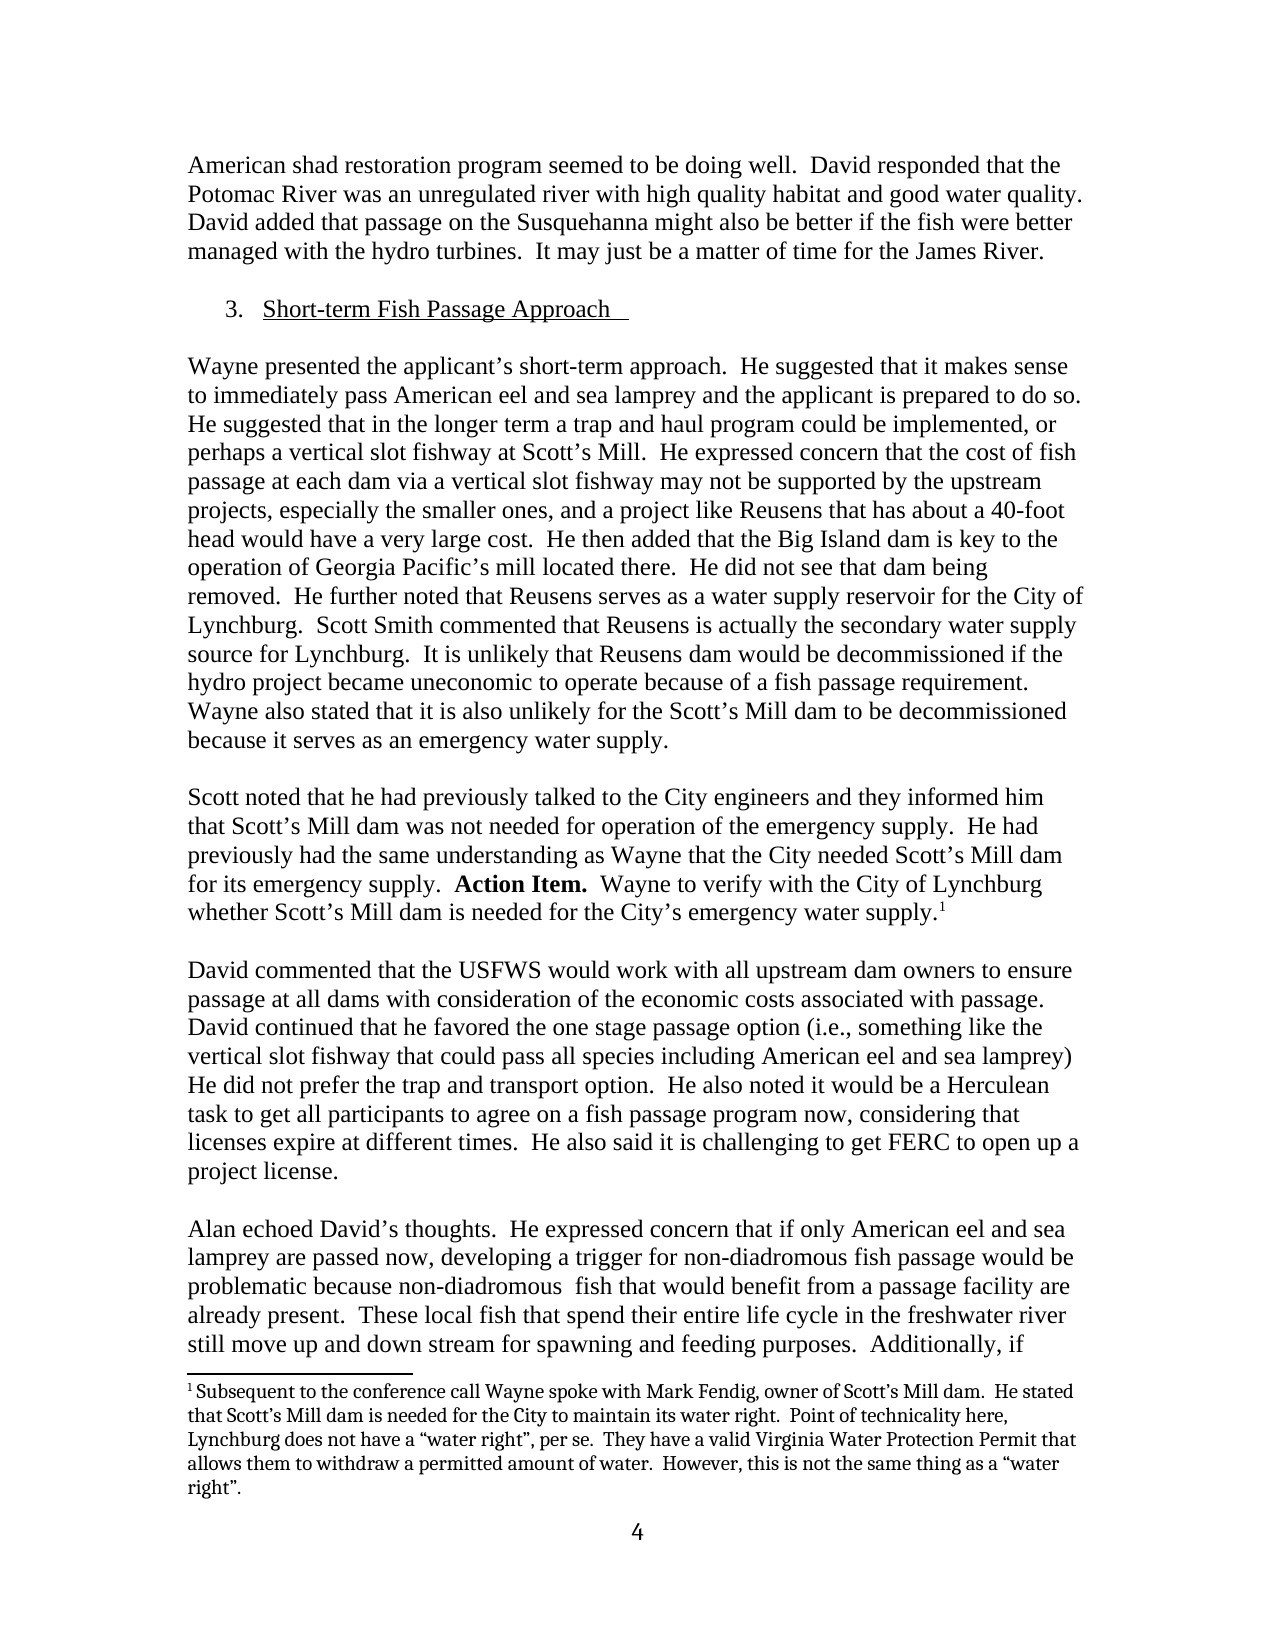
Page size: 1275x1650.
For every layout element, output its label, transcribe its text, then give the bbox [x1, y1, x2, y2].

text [187, 1214, 1087, 1357]
list Short-term Fish Passage Approach [225, 294, 1087, 322]
text Scott noted that he had previously talked to the City engineers and they informed him that Scott’s Mill dam was not needed for operation of the emergency supply. He had previously had the same understanding as Wayne that the City needed Scott’s Mill dam for its emergency supply. Action Item. Wayne to verify with the City of Lynchburg whether Scott’s Mill dam is needed for the City’s emergency water supply. [187, 782, 1087, 926]
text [187, 150, 1087, 265]
text David commented that the USFWS would work with all upstream dam owners to ensure passage at all dams with consideration of the economic costs associated with passage. David continued that he favored the one stage passage option (i.e., something like the vertical slot fishway that could pass all species including American eel and sea lamprey) He did not prefer the trap and transport option. He also noted it would be a Herculean task to get all participants to agree on a fish passage program now, considering that licenses expire at different times. He also said it is challenging to get FERC to open up a project license. [187, 955, 1087, 1185]
text Wayne presented the applicant’s short-term approach. He suggested that it makes sense to immediately pass American eel and sea lamprey and the applicant is prepared to do so. He suggested that in the longer term a trap and haul program could be implemented, or perhaps a vertical slot fishway at Scott’s Mill. He expressed concern that the cost of fish passage at each dam via a vertical slot fishway may not be supported by the upstream projects, especially the smaller ones, and a project like Reusens that has about a 40-foot head would have a very large cost. He then added that the Big Island dam is key to the operation of Georgia Pacific’s mill located there. He did not see that dam being removed. He further noted that Reusens serves as a water supply reservoir for the City of Lynchburg. Scott Smith commented that Reusens is actually the secondary water supply source for Lynchburg. It is unlikely that Reusens dam would be decommissioned if the hydro project became uneconomic to operate because of a fish passage requirement. Wayne also stated that it is also unlikely for the Scott’s Mill dam to be decommissioned because it serves as an emergency water supply. [187, 351, 1087, 754]
